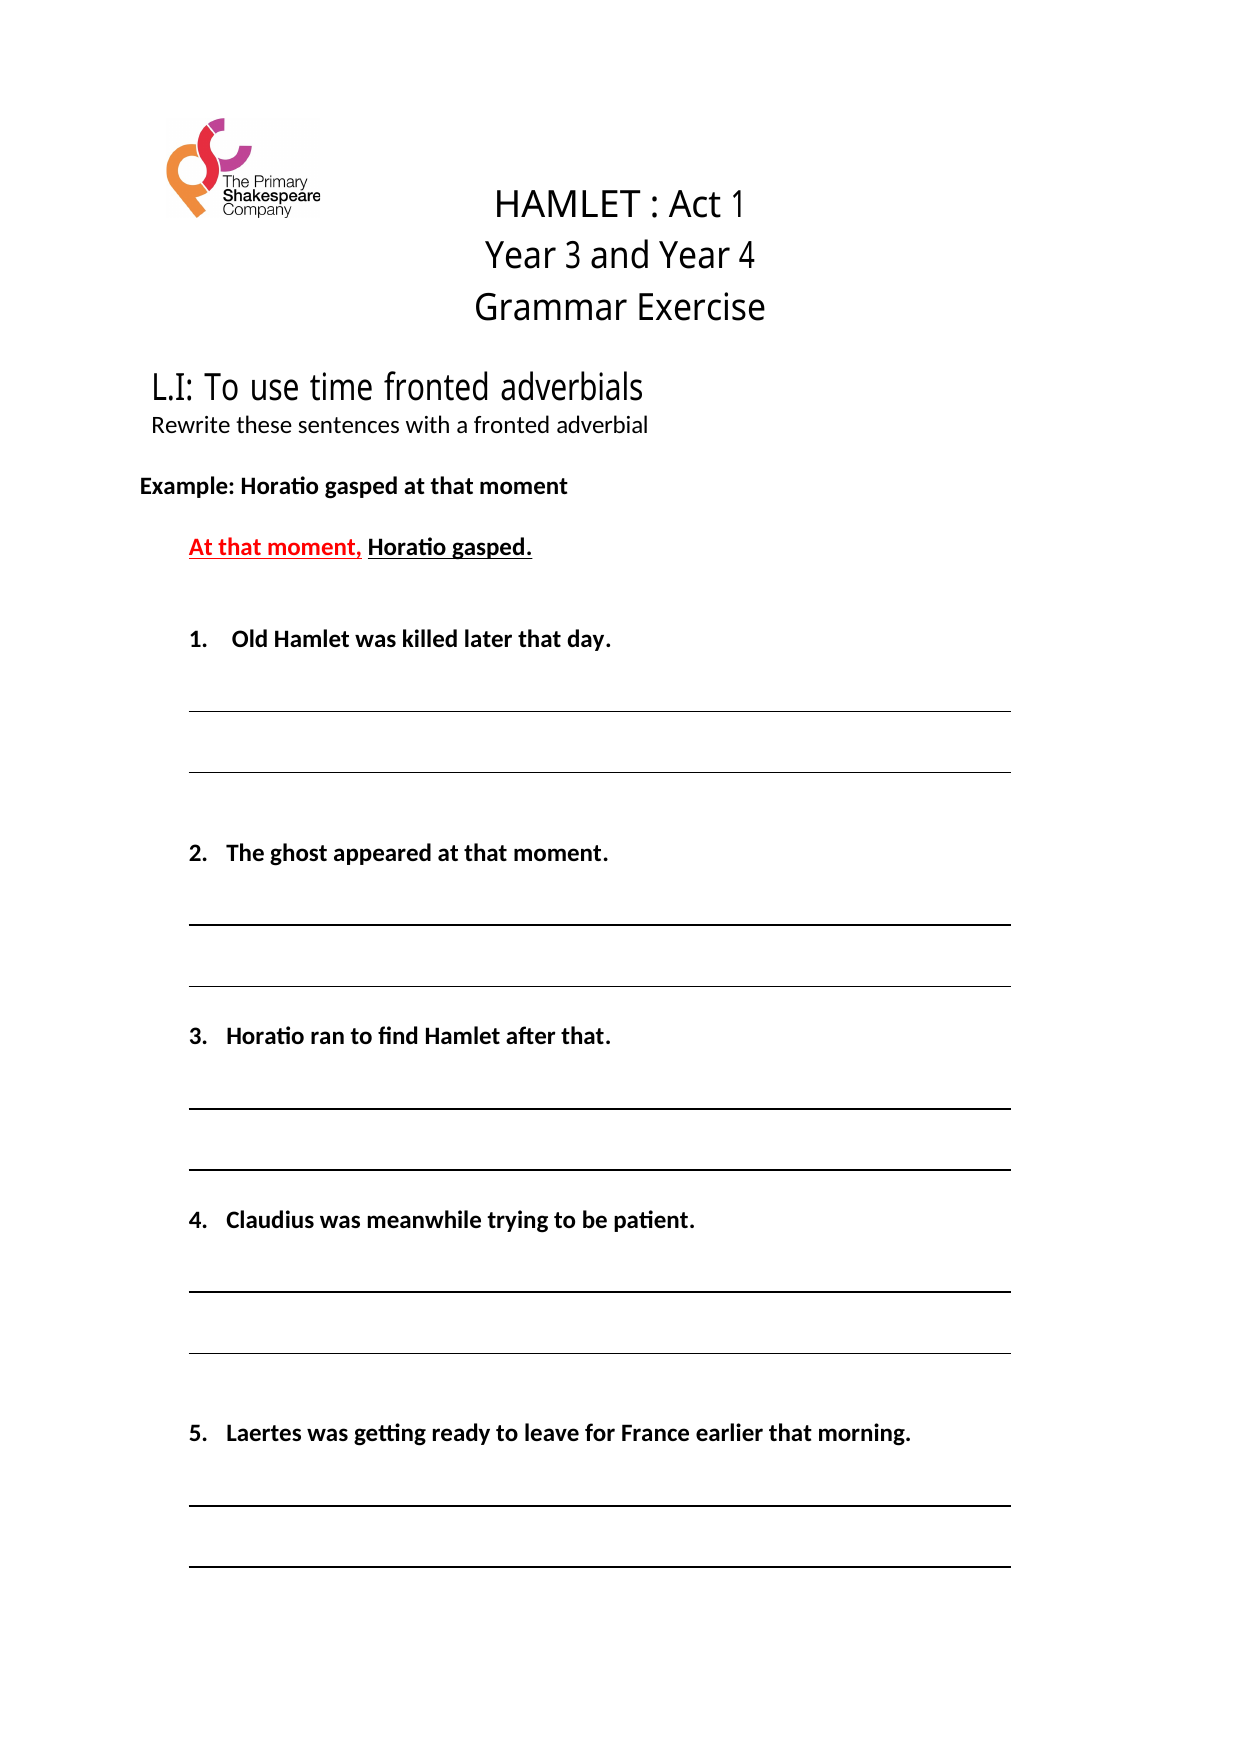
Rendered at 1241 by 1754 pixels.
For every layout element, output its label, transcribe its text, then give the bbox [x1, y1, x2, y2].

text L.I: To use time fronted adverbials [151, 367, 1173, 409]
list Claudius was meanwhile trying to be patient. [189, 1204, 1173, 1234]
text Grammar Exercise [441, 280, 799, 331]
text Year 3 and Year 4 [441, 229, 799, 280]
list Old Hamlet was killed later that day. [189, 623, 1173, 653]
list The ghost appeared at that moment. [189, 837, 1173, 867]
text At that moment, Horatio gasped. [189, 531, 1173, 562]
picture [166, 118, 321, 218]
text HAMLET : Act 1 [441, 178, 799, 229]
text Example: Horatio gasped at that moment [139, 470, 1173, 501]
list Horatio ran to find Hamlet after that. [189, 1020, 1173, 1051]
list Laertes was getting ready to leave for France earlier that morning. [189, 1417, 1173, 1448]
text Rewrite these sentences with a fronted adverbial [151, 409, 1173, 440]
